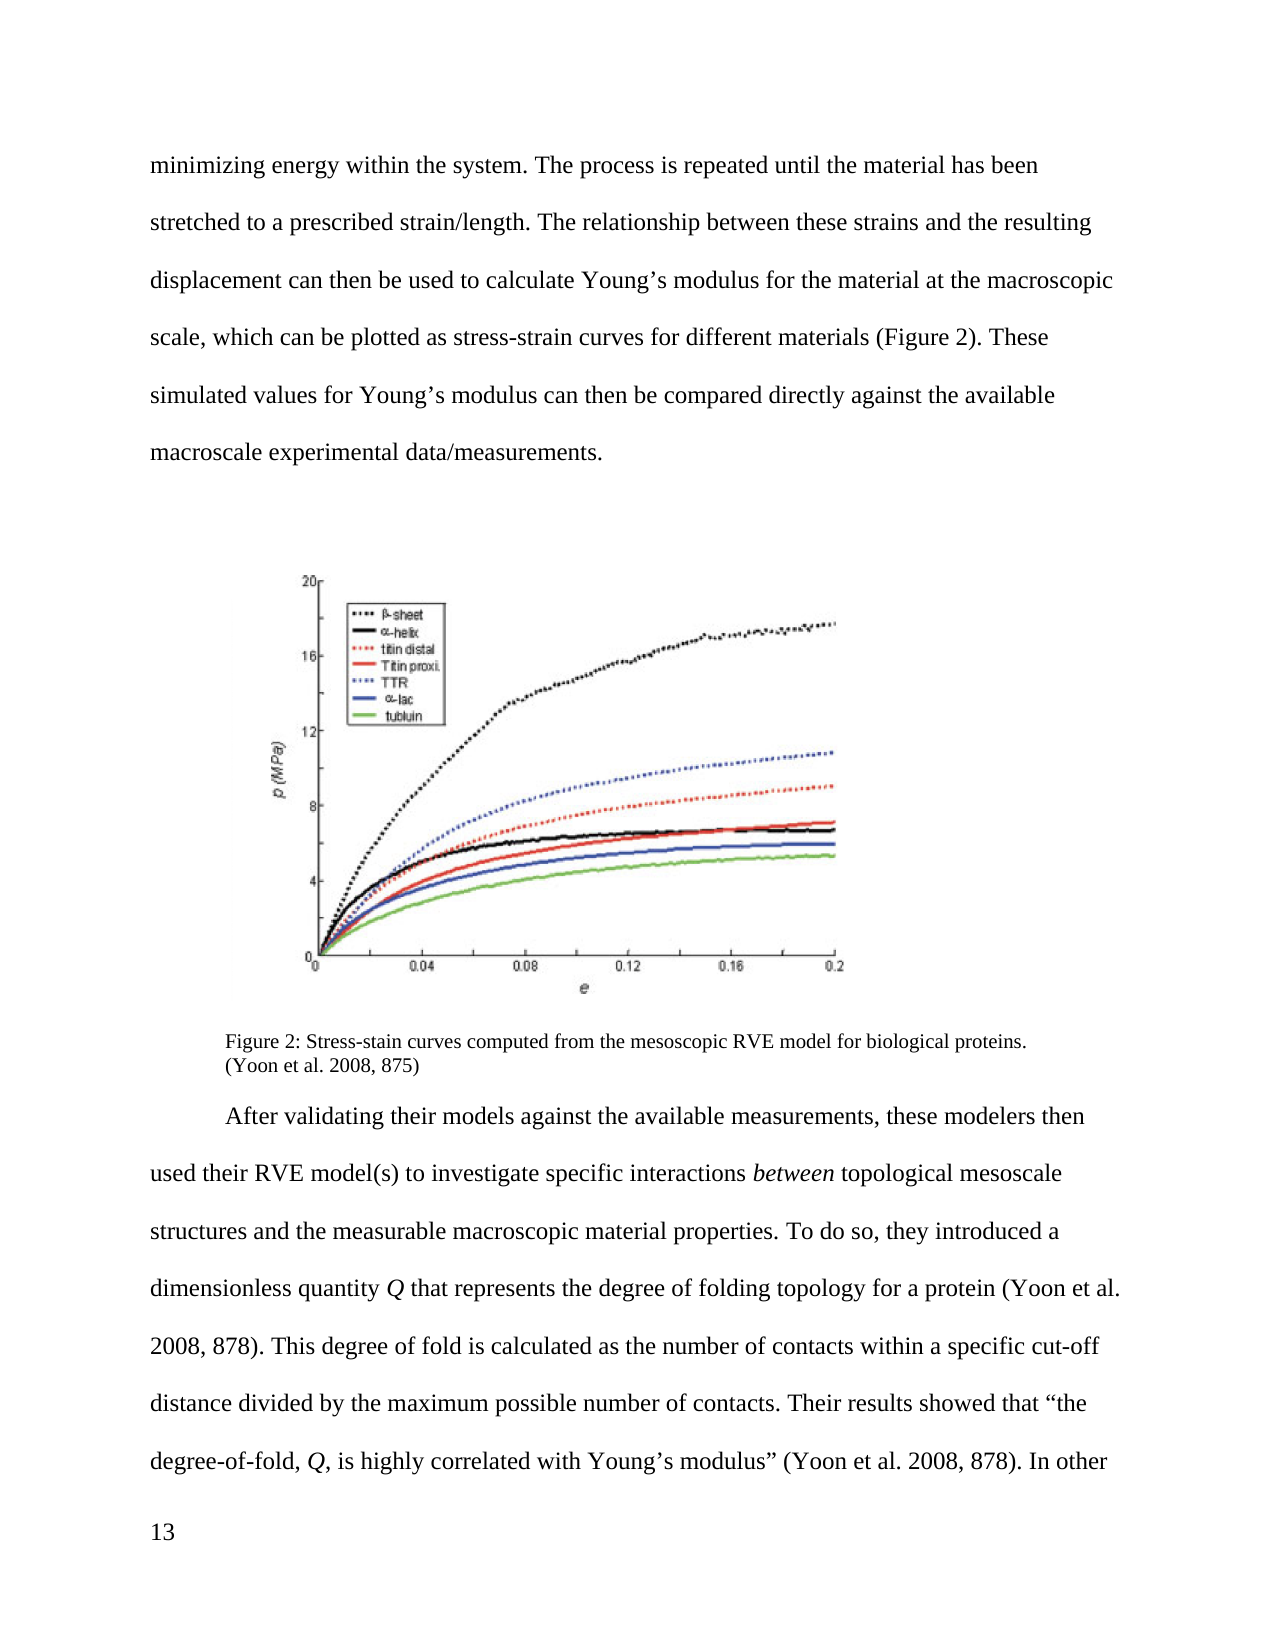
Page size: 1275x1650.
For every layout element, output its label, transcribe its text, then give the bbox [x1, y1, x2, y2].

text Figure 2: Stress-stain curves computed from the mesoscopic RVE model for biological proteins. (Yoon et al. 2008, 875) [225, 1029, 1050, 1077]
picture [231, 552, 933, 1001]
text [150, 1101, 1125, 1475]
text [150, 150, 1125, 466]
